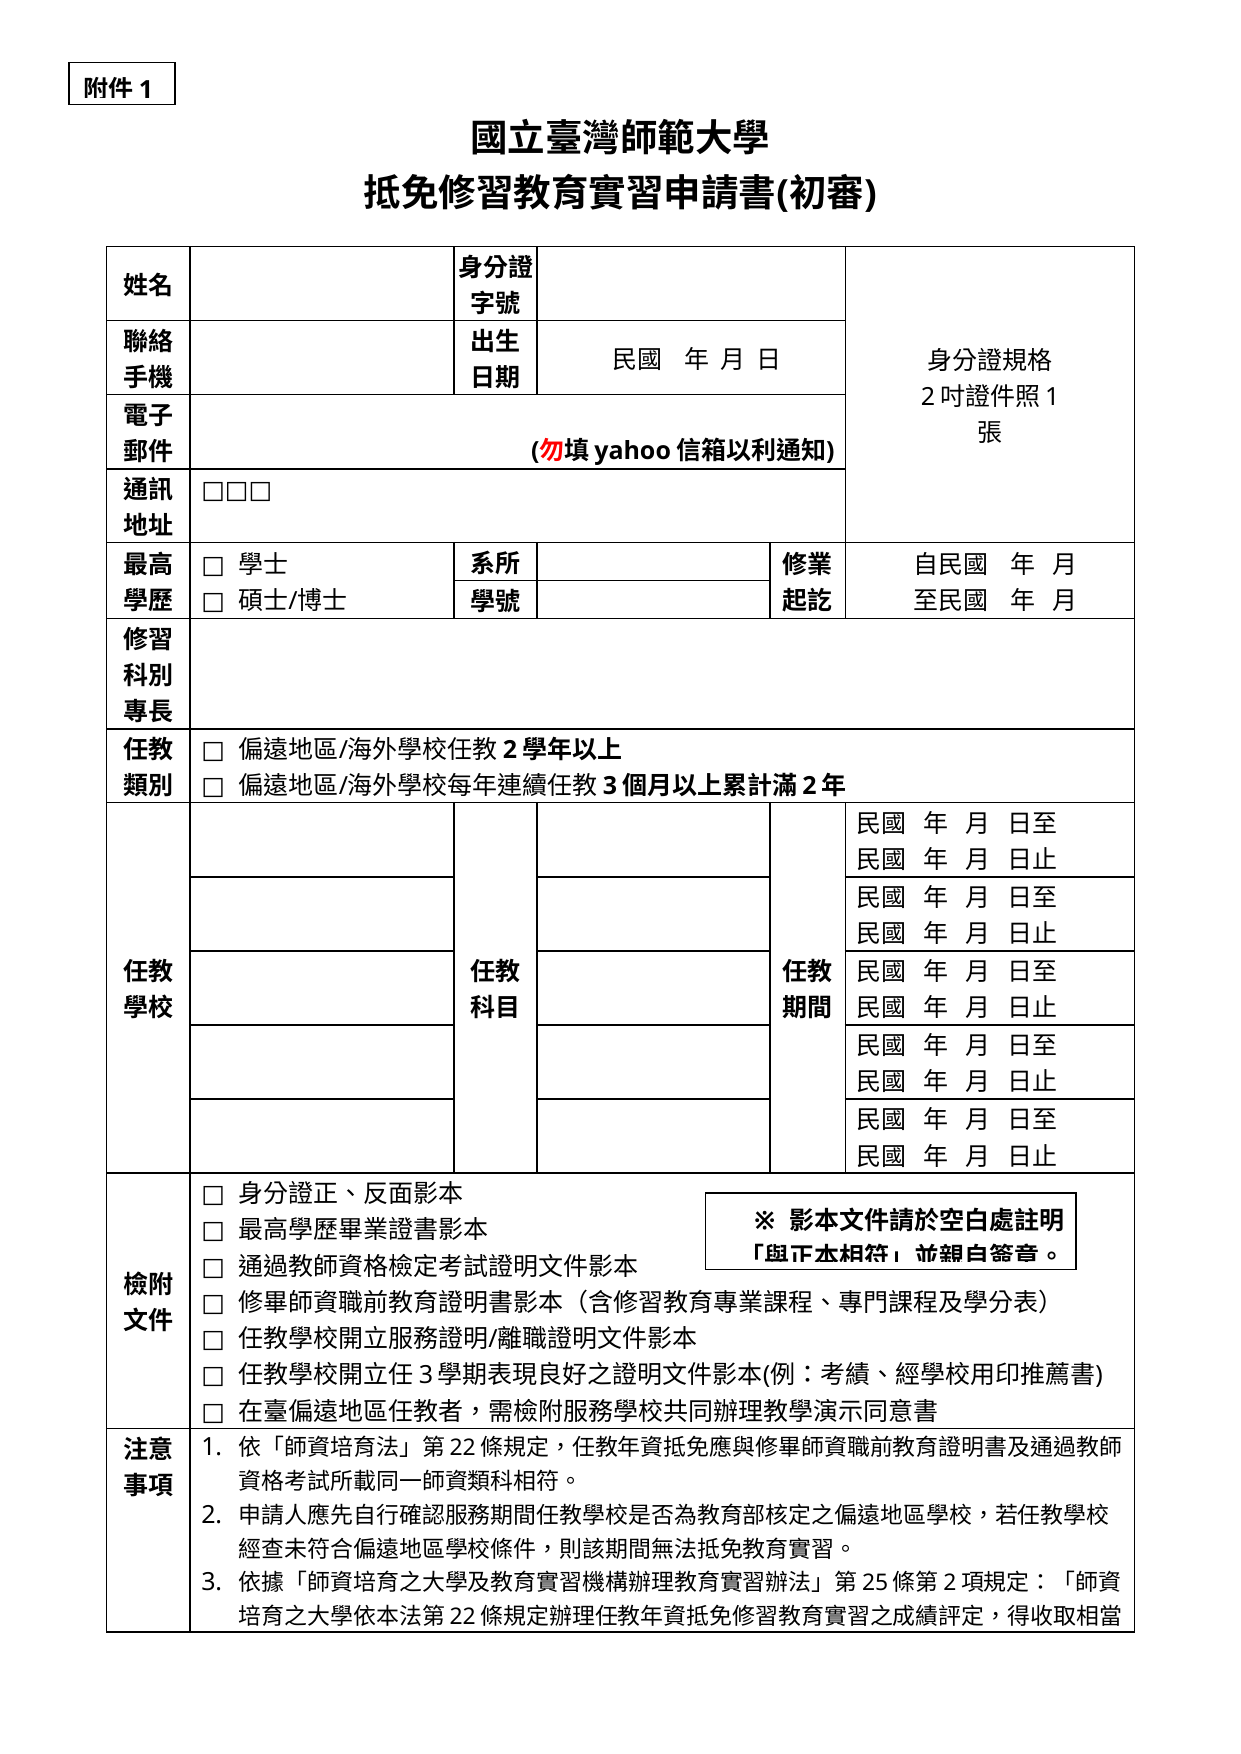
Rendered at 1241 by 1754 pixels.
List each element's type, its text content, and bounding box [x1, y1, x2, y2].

table_cell 修習科別 專長 [107, 619, 189, 728]
table_cell 民國 年 月 日 [538, 321, 845, 394]
table_cell [538, 952, 769, 1024]
table_header [191, 247, 453, 320]
table_cell [191, 321, 453, 394]
table_cell [191, 1100, 453, 1172]
table_cell [538, 803, 769, 876]
table_cell 學士 碩士/博士 [191, 543, 453, 617]
table_cell 民國 年 月 日至 民國 年 月 日止 [846, 878, 1134, 950]
table_cell 偏遠地區/海外學校任教2學年以上 偏遠地區/海外學校每年連續任教3個月以上累計滿2年 [191, 730, 1134, 802]
table_cell [191, 952, 453, 1024]
table_header 身分證字號 [455, 247, 536, 320]
table_cell 任教類別 [107, 730, 189, 802]
table_cell 自民國 年 月 至民國 年 月 [846, 543, 1134, 617]
table_cell 檢附文件 [107, 1174, 189, 1427]
table_cell 身分證正、反面影本 最高學歷畢業證書影本 通過教師資格檢定考試證明文件影本 修畢師資職前教育證明書影本（含修習教育專業課程、專門課程及學分表） 任教學校開立服務證明/離職證明文件影本 任教學校開立任3學期表現良好之證明文件影本(例：考績、經學校用印推薦書) 在臺偏遠地區任教者，需檢附服務學校共同辦理教學演示同意書 [191, 1174, 1134, 1427]
table_cell [191, 803, 453, 876]
table_cell [191, 1026, 453, 1098]
table_cell [191, 878, 453, 950]
table_cell (勿填yahoo信箱以利通知) [191, 395, 845, 468]
table_cell 通訊地址 [107, 470, 189, 542]
table_cell 聯絡 手機 [107, 321, 189, 394]
table_cell [538, 1100, 769, 1172]
table_cell 修業起訖 [771, 543, 845, 617]
table_cell 電子 郵件 [107, 395, 189, 468]
table_cell 任教 科目 [455, 803, 536, 1172]
text 抵免修習教育實習申請書(初審) [106, 162, 1134, 217]
table_cell 系所 [455, 543, 536, 580]
table_cell 民國 年 月 日至 民國 年 月 日止 [846, 1026, 1134, 1098]
table_header 姓名 [107, 247, 189, 320]
table_cell 任教 學校 [107, 803, 189, 1172]
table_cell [191, 1429, 1134, 1631]
table_cell 任教期間 [771, 803, 845, 1172]
table_header [538, 247, 845, 320]
table_cell 注意事項 [107, 1429, 189, 1631]
table_cell 民國 年 月 日至 民國 年 月 日止 [846, 803, 1134, 876]
table_cell 出生日期 [455, 321, 536, 394]
table_cell 學號 [455, 581, 536, 617]
table_header 身分證規格2吋證件照1張 [846, 247, 1134, 542]
text 國立臺灣師範大學 [106, 108, 1134, 162]
table_cell 民國 年 月 日至 民國 年 月 日止 [846, 1100, 1134, 1172]
table_cell 民國 年 月 日至 民國 年 月 日止 [846, 952, 1134, 1024]
table_cell [538, 1026, 769, 1098]
table_cell [538, 581, 769, 617]
table_cell [538, 878, 769, 950]
table_cell [191, 470, 845, 542]
table_cell [538, 543, 769, 580]
table_cell 最高學歷 [107, 543, 189, 617]
table_cell [191, 619, 1134, 728]
